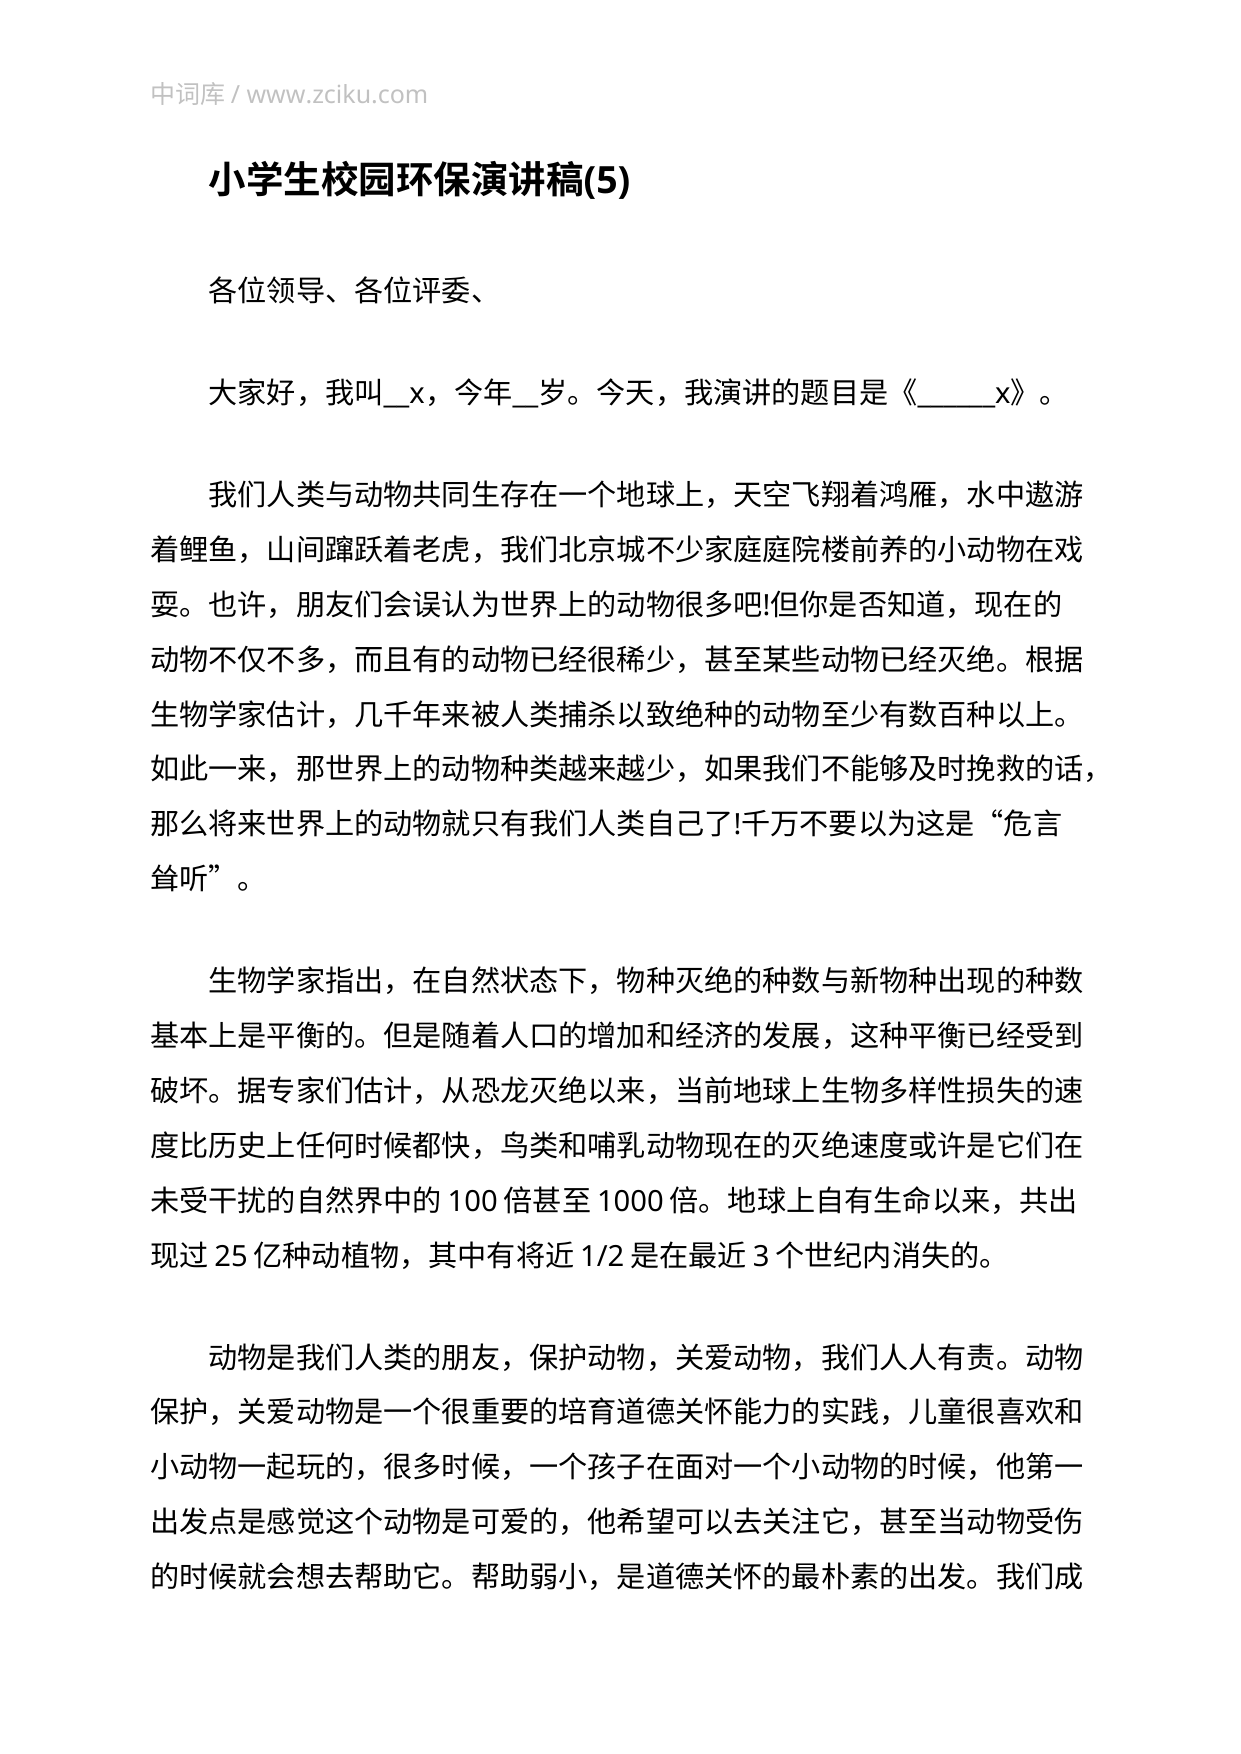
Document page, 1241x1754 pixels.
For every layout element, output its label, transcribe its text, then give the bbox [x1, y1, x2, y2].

text 各位领导、各位评委、 [150, 268, 1090, 310]
text 生物学家指出，在自然状态下，物种灭绝的种数与新物种出现的种数基本上是平衡的。但是随着人口的增加和经济的发展，这种平衡已经受到破坏。据专家们估计，从恐龙灭绝以来，当前地球上生物多样性损失的速度比历史上任何时候都快，鸟类和哺乳动物现在的灭绝速度或许是它们在未受干扰的自然界中的100倍甚至1000倍。地球上自有生命以来，共出现过25亿种动植物，其中有将近1/2是在最近3个世纪内消失的。 [150, 958, 1090, 1274]
text 小学生校园环保演讲稿(5) [150, 150, 1090, 204]
text 我们人类与动物共同生存在一个地球上，天空飞翔着鸿雁，水中遨游着鲤鱼，山间蹿跃着老虎，我们北京城不少家庭庭院楼前养的小动物在戏耍。也许，朋友们会误认为世界上的动物很多吧!但你是否知道，现在的动物不仅不多，而且有的动物已经很稀少，甚至某些动物已经灭绝。根据生物学家估计，几千年来被人类捕杀以致绝种的动物至少有数百种以上。如此一来，那世界上的动物种类越来越少，如果我们不能够及时挽救的话，那么将来世界上的动物就只有我们人类自己了!千万不要以为这是“危言耸听”。 [150, 471, 1090, 898]
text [150, 1334, 1090, 1596]
text 大家好，我叫__x，今年__岁。今天，我演讲的题目是《______x》。 [150, 369, 1090, 412]
